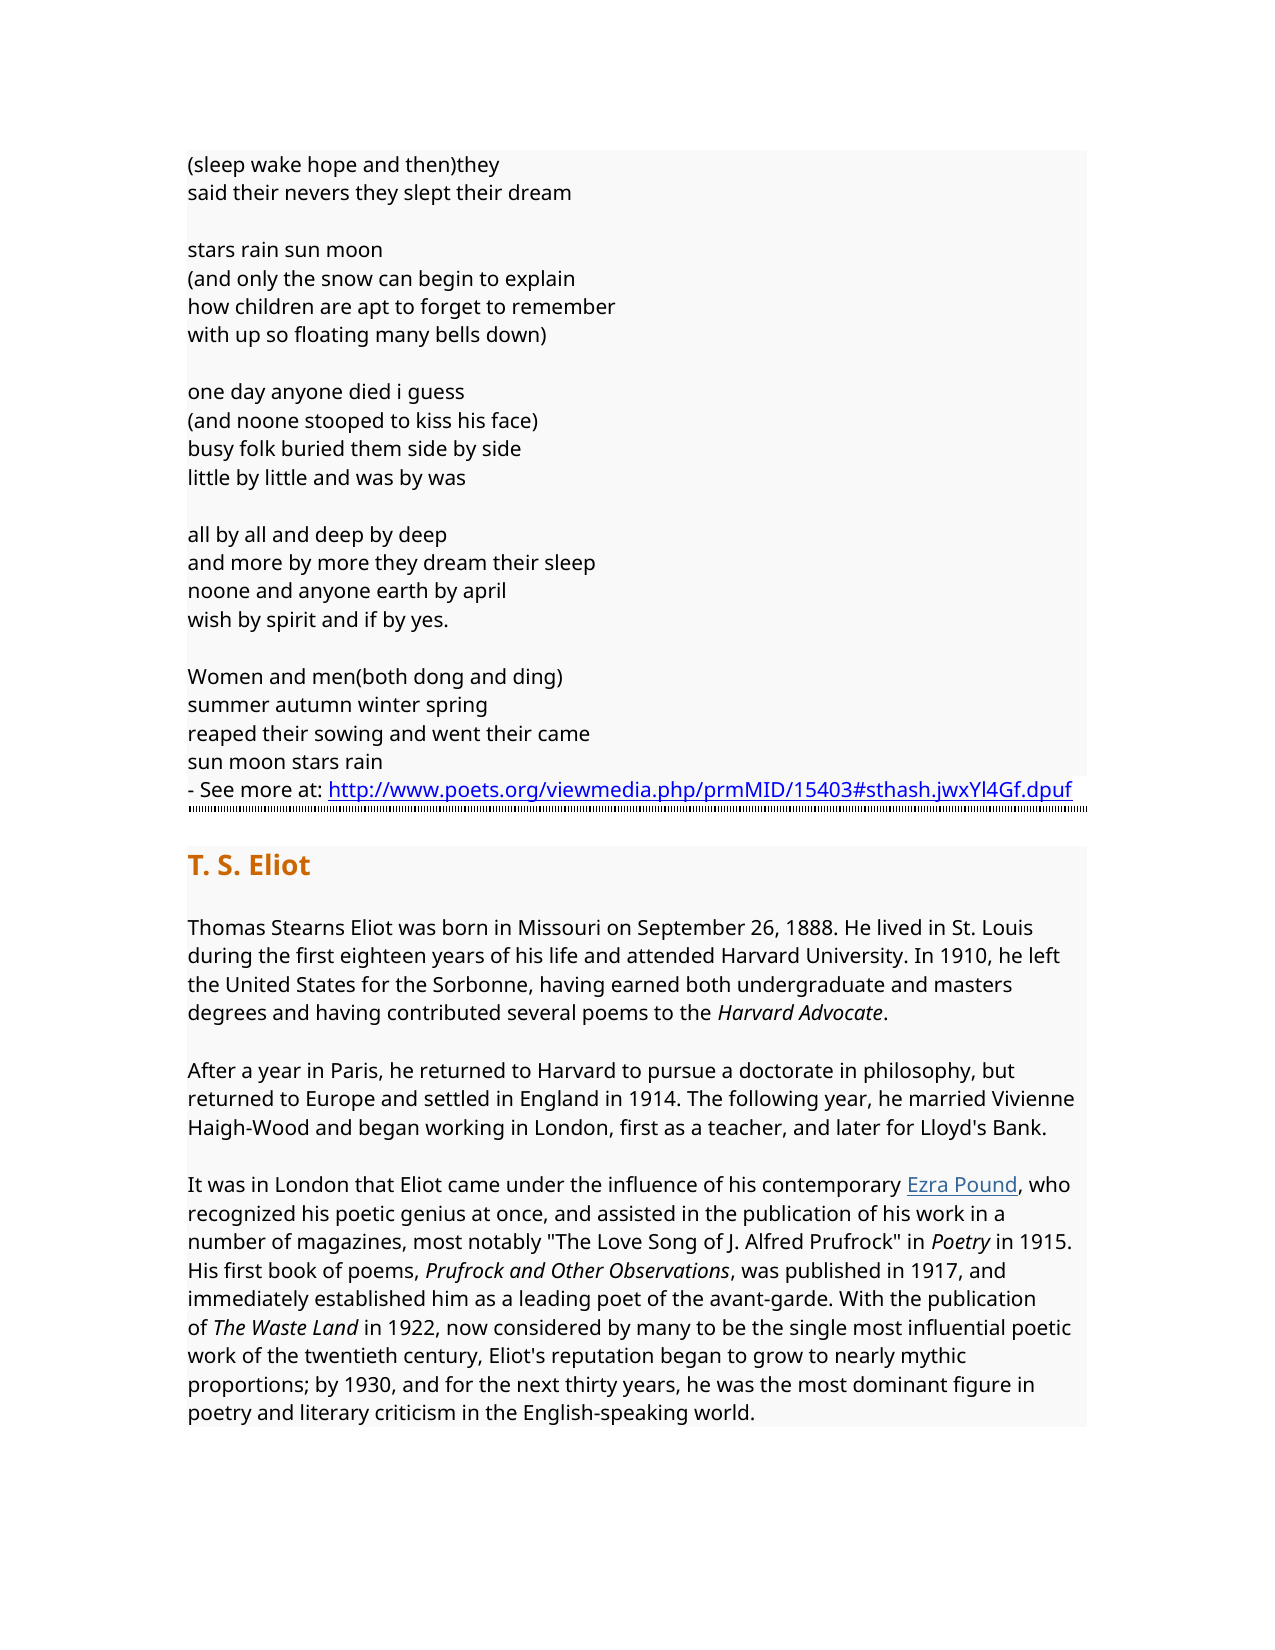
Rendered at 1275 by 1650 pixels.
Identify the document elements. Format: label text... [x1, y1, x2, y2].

text - See more at: http://www.poets.org/viewmedia.php/prmMID/15403#sthash.jwxYl4Gf.dpuf [187, 776, 1087, 812]
text Women and men(both dong and ding) [187, 662, 1087, 690]
text stars rain sun moon [187, 235, 1087, 264]
text sun moon stars rain [187, 747, 1087, 776]
text busy folk buried them side by side [187, 434, 1087, 463]
text one day anyone died i guess [187, 377, 1087, 406]
text and more by more they dream their sleep [187, 548, 1087, 577]
text It was in London that Eliot came under the influence of his contemporary Ezra Pound, who recognized his poetic genius at once, and assisted in the publication of his work in a number of magazines, most notably "The Love Song of J. Alfred Prufrock" in Poetry in 1915. His first book of poems, Prufrock and Other Observations, was published in 1917, and immediately established him as a leading poet of the avant-garde. With the publication of The Waste Land in 1922, now considered by many to be the single most influential poetic work of the twentieth century, Eliot's reputation began to grow to nearly mythic proportions; by 1930, and for the next thirty years, he was the most dominant figure in poetry and literary criticism in the English-speaking world. [187, 1171, 1087, 1427]
text (sleep wake hope and then)they [187, 150, 1087, 178]
subtitle T. S. Eliot [187, 846, 1087, 884]
text all by all and deep by deep [187, 520, 1087, 548]
text reaped their sowing and went their came [187, 719, 1087, 747]
text said their nevers they slept their dream [187, 178, 1087, 207]
text little by little and was by was [187, 463, 1087, 491]
text After a year in Paris, he returned to Harvard to pursue a doctorate in philosophy, but returned to Europe and settled in England in 1914. The following year, he married Vivienne Haigh-Wood and began working in London, first as a teacher, and later for Lloyd's Bank. [187, 1056, 1087, 1141]
text (and only the snow can begin to explain [187, 264, 1087, 292]
text (and noone stooped to kiss his face) [187, 406, 1087, 434]
text summer autumn winter spring [187, 690, 1087, 719]
text wish by spirit and if by yes. [187, 605, 1087, 633]
text Thomas Stearns Eliot was born in Missouri on September 26, 1888. He lived in St. Louis during the first eighteen years of his life and attended Harvard University. In 1910, he left the United States for the Sorbonne, having earned both undergraduate and masters degrees and having contributed several poems to the Harvard Advocate. [187, 913, 1087, 1027]
text with up so floating many bells down) [187, 321, 1087, 349]
text noone and anyone earth by april [187, 577, 1087, 605]
text how children are apt to forget to remember [187, 292, 1087, 321]
